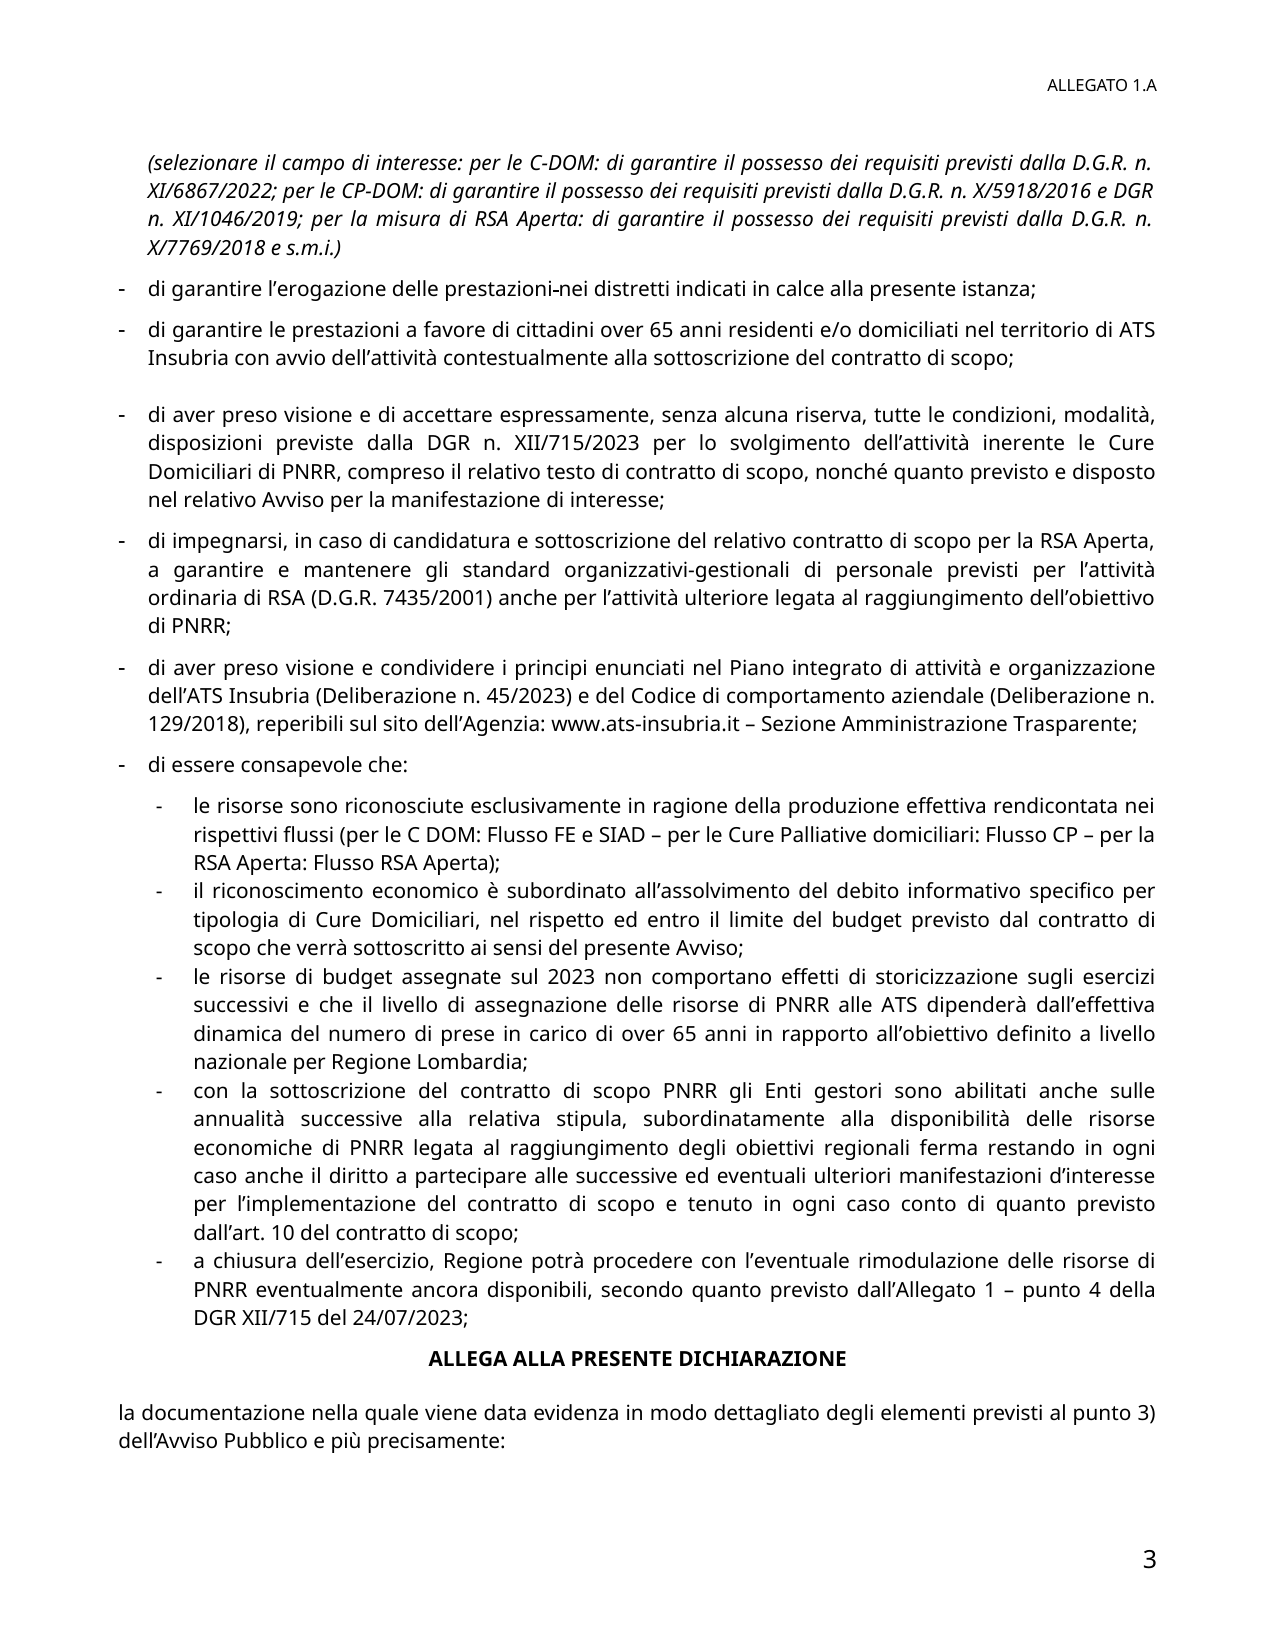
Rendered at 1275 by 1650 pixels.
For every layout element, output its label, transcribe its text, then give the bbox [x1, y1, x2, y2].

text (selezionare il campo di interesse: per le C-DOM: di garantire il possesso dei requisiti previsti dalla D.G.R. n. XI/6867/2022; per le CP-DOM: di garantire il possesso dei requisiti previsti dalla D.G.R. n. X/5918/2016 e DGR n. XI/1046/2019; per la misura di RSA Aperta: di garantire il possesso dei requisiti previsti dalla D.G.R. n. X/7769/2018 e s.m.i.) [148, 148, 1157, 261]
list le risorse di budget assegnate sul 2023 non comportano effetti di storicizzazione sugli esercizi successivi e che il livello di assegnazione delle risorse di PNRR alle ATS dipenderà dall’effettiva dinamica del numero di prese in carico di over 65 anni in rapporto all’obiettivo definito a livello nazionale per Regione Lombardia; [156, 962, 1157, 1076]
text ALLEGA ALLA PRESENTE DICHIARAZIONE [118, 1344, 1157, 1373]
list di aver preso visione e di accettare espressamente, senza alcuna riserva, tutte le condizioni, modalità, disposizioni previste dalla DGR n. XII/715/2023 per lo svolgimento dell’attività inerente le Cure Domiciliari di PNRR, compreso il relativo testo di contratto di scopo, nonché quanto previsto e disposto nel relativo Avviso per la manifestazione di interesse; [118, 400, 1157, 514]
list il riconoscimento economico è subordinato all’assolvimento del debito informativo specifico per tipologia di Cure Domiciliari, nel rispetto ed entro il limite del budget previsto dal contratto di scopo che verrà sottoscritto ai sensi del presente Avviso; [156, 877, 1157, 962]
list di essere consapevole che: [118, 750, 1157, 779]
text la documentazione nella quale viene data evidenza in modo dettagliato degli elementi previsti al punto 3) dell’Avviso Pubblico e più precisamente: [118, 1398, 1157, 1454]
list di garantire l’erogazione delle prestazioni nei distretti indicati in calce alla presente istanza; [118, 274, 1157, 302]
list le risorse sono riconosciute esclusivamente in ragione della produzione effettiva rendicontata nei rispettivi flussi (per le C DOM: Flusso FE e SIAD – per le Cure Palliative domiciliari: Flusso CP – per la RSA Aperta: Flusso RSA Aperta); [156, 791, 1157, 877]
list con la sottoscrizione del contratto di scopo PNRR gli Enti gestori sono abilitati anche sulle annualità successive alla relativa stipula, subordinatamente alla disponibilità delle risorse economiche di PNRR legata al raggiungimento degli obiettivi regionali ferma restando in ogni caso anche il diritto a partecipare alle successive ed eventuali ulteriori manifestazioni d’interesse per l’implementazione del contratto di scopo e tenuto in ogni caso conto di quanto previsto dall’art. 10 del contratto di scopo; [156, 1076, 1157, 1246]
list di garantire le prestazioni a favore di cittadini over 65 anni residenti e/o domiciliati nel territorio di ATS Insubria con avvio dell’attività contestualmente alla sottoscrizione del contratto di scopo; [118, 315, 1157, 372]
list a chiusura dell’esercizio, Regione potrà procedere con l’eventuale rimodulazione delle risorse di PNRR eventualmente ancora disponibili, secondo quanto previsto dall’Allegato 1 – punto 4 della DGR XII/715 del 24/07/2023; [156, 1246, 1157, 1332]
list di impegnarsi, in caso di candidatura e sottoscrizione del relativo contratto di scopo per la RSA Aperta, a garantire e mantenere gli standard organizzativi-gestionali di personale previsti per l’attività ordinaria di RSA (D.G.R. 7435/2001) anche per l’attività ulteriore legata al raggiungimento dell’obiettivo di PNRR; [118, 526, 1157, 640]
list di aver preso visione e condividere i principi enunciati nel Piano integrato di attività e organizzazione dell’ATS Insubria (Deliberazione n. 45/2023) e del Codice di comportamento aziendale (Deliberazione n. 129/2018), reperibili sul sito dell’Agenzia: www.ats-insubria.it – Sezione Amministrazione Trasparente; [118, 653, 1157, 738]
